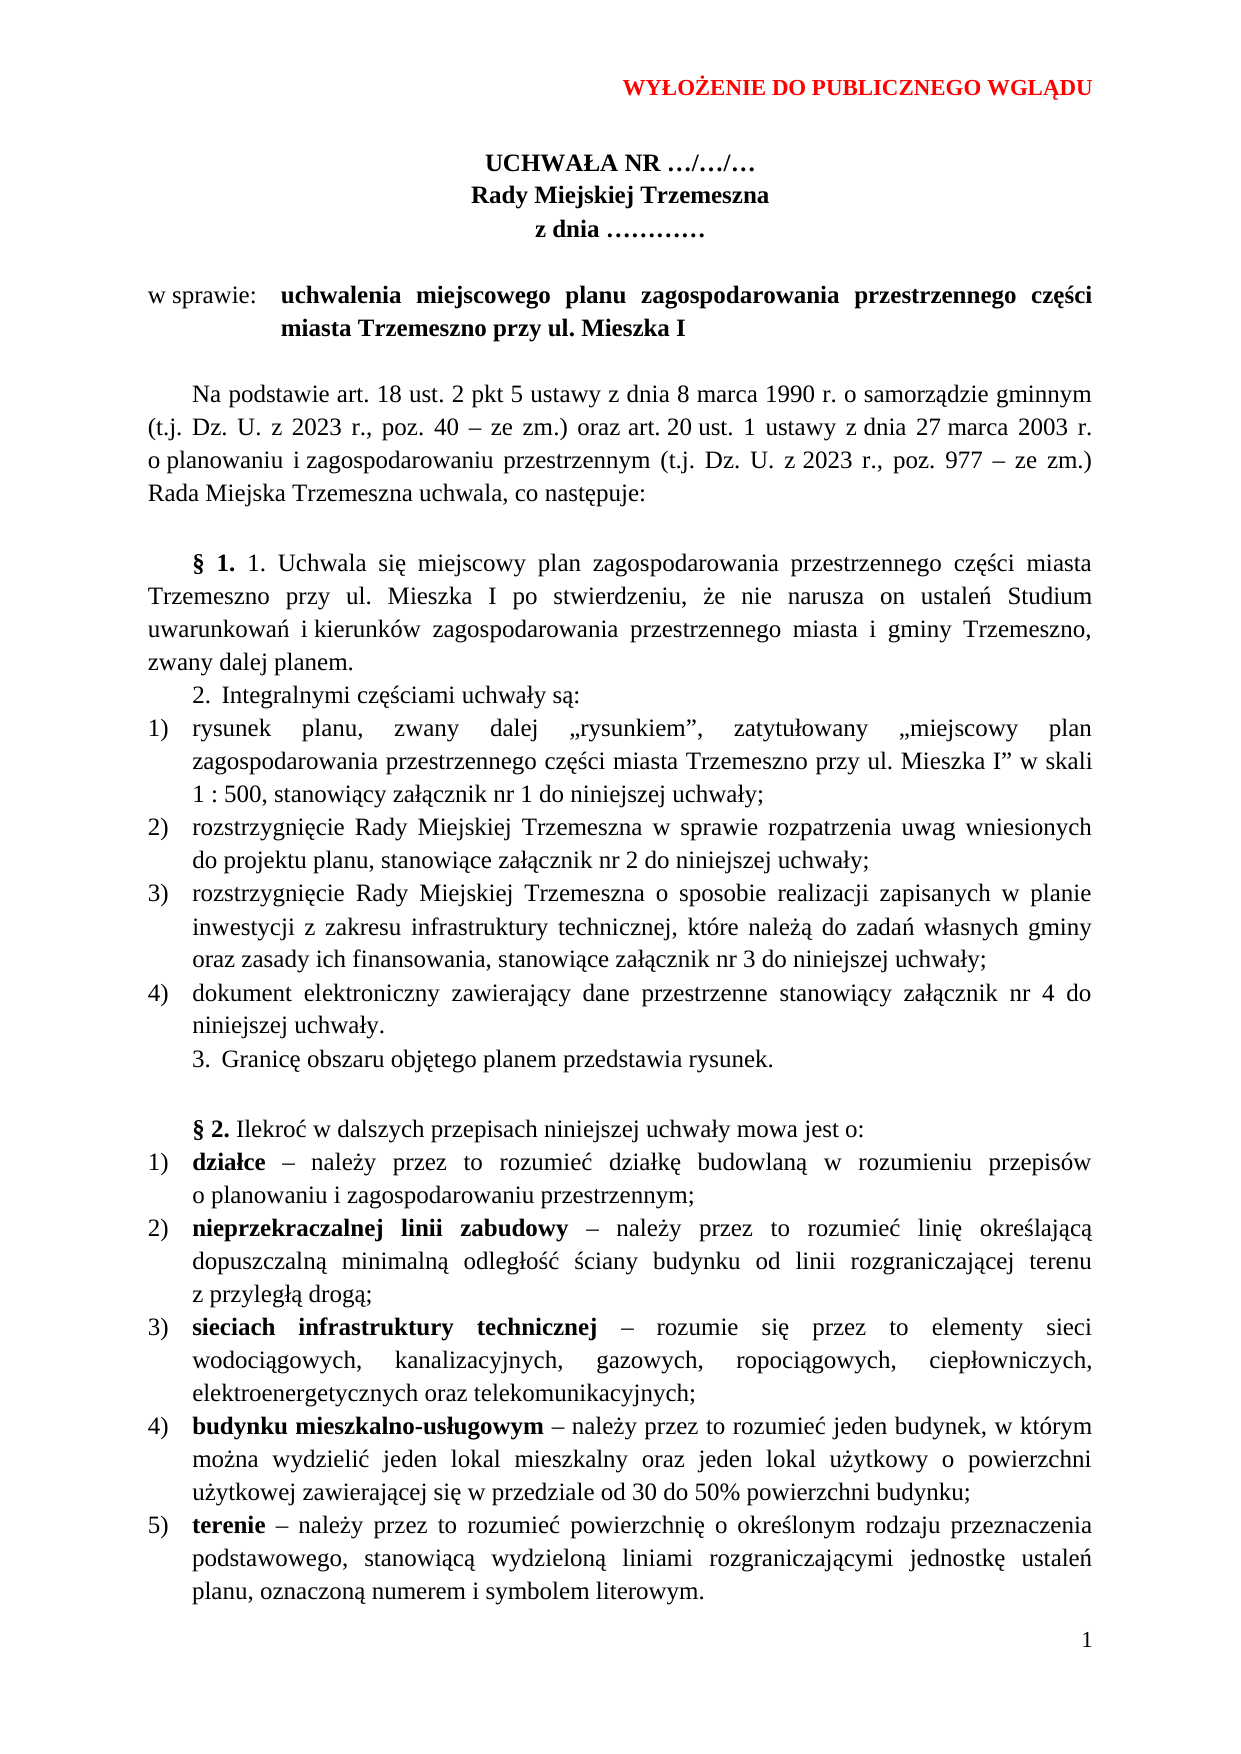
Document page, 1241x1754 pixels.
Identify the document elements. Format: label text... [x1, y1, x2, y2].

text 2. Integralnymi częściami uchwały są: [192, 680, 1093, 709]
list budynku mieszkalno-usługowym – należy przez to rozumieć jeden budynek, w którym można wydzielić jeden lokal mieszkalny oraz jeden lokal użytkowy o powierzchni użytkowej zawierającej się w przedziale od 30 do 50% powierzchni budynku; [148, 1411, 1093, 1506]
list rozstrzygnięcie Rady Miejskiej Trzemeszna o sposobie realizacji zapisanych w planie inwestycji z zakresu infrastruktury technicznej, które należą do zadań własnych gminy oraz zasady ich finansowania, stanowiące załącznik nr 3 do niniejszej uchwały; [148, 878, 1093, 973]
list rysunek planu, zwany dalej „rysunkiem”, zatytułowany „miejscowy plan zagospodarowania przestrzennego części miasta Trzemeszno przy ul. Mieszka I” w skali 1 : 500, stanowiący załącznik nr 1 do niniejszej uchwały; [148, 713, 1093, 808]
list dokument elektroniczny zawierający dane przestrzenne stanowiący załącznik nr 4 do niniejszej uchwały. [148, 978, 1093, 1039]
list działce – należy przez to rozumieć działkę budowlaną w rozumieniu przepisów o planowaniu i zagospodarowaniu przestrzennym; [148, 1147, 1093, 1209]
text w sprawie: uchwalenia miejscowego planu zagospodarowania przestrzennego części miasta Trzemeszno przy ul. Mieszka I [148, 280, 1093, 341]
text 3. Granicę obszaru objętego planem przedstawia rysunek. [192, 1044, 1093, 1072]
text UCHWAŁA NR …/…/… [148, 148, 1093, 176]
text Rady Miejskiej Trzemeszna [148, 181, 1093, 209]
list terenie – należy przez to rozumieć powierzchnię o określonym rodzaju przeznaczenia podstawowego, stanowiącą wydzieloną liniami rozgraniczającymi jednostkę ustaleń planu, oznaczoną numerem i symbolem literowym. [148, 1510, 1093, 1605]
list rozstrzygnięcie Rady Miejskiej Trzemeszna w sprawie rozpatrzenia uwag wniesionych do projektu planu, stanowiące załącznik nr 2 do niniejszej uchwały; [148, 812, 1093, 874]
text § 1. 1. Uchwala się miejscowy plan zagospodarowania przestrzennego części miasta Trzemeszno przy ul. Mieszka I po stwierdzeniu, że nie narusza on ustaleń Studium uwarunkowań i kierunków zagospodarowania przestrzennego miasta i gminy Trzemeszno, zwany dalej planem. [148, 548, 1093, 676]
text z dnia ………… [148, 214, 1093, 242]
list nieprzekraczalnej linii zabudowy – należy przez to rozumieć linię określającą dopuszczalną minimalną odległość ściany budynku od linii rozgraniczającej terenu z przyległą drogą; [148, 1213, 1093, 1308]
text Na podstawie art. 18 ust. 2 pkt 5 ustawy z dnia 8 marca 1990 r. o samorządzie gminnym (t.j. Dz. U. z 2023 r., poz. 40 – ze zm.) oraz art. 20 ust. 1 ustawy z dnia 27 marca 2003 r. o planowaniu i zagospodarowaniu przestrzennym (t.j. Dz. U. z 2023 r., poz. 977 – ze zm.) Rada Miejska Trzemeszna uchwala, co następuje: [148, 379, 1093, 507]
list sieciach infrastruktury technicznej – rozumie się przez to elementy sieci wodociągowych, kanalizacyjnych, gazowych, ropociągowych, ciepłowniczych, elektroenergetycznych oraz telekomunikacyjnych; [148, 1312, 1093, 1407]
text § 2. Ilekroć w dalszych przepisach niniejszej uchwały mowa jest o: [192, 1114, 1093, 1143]
